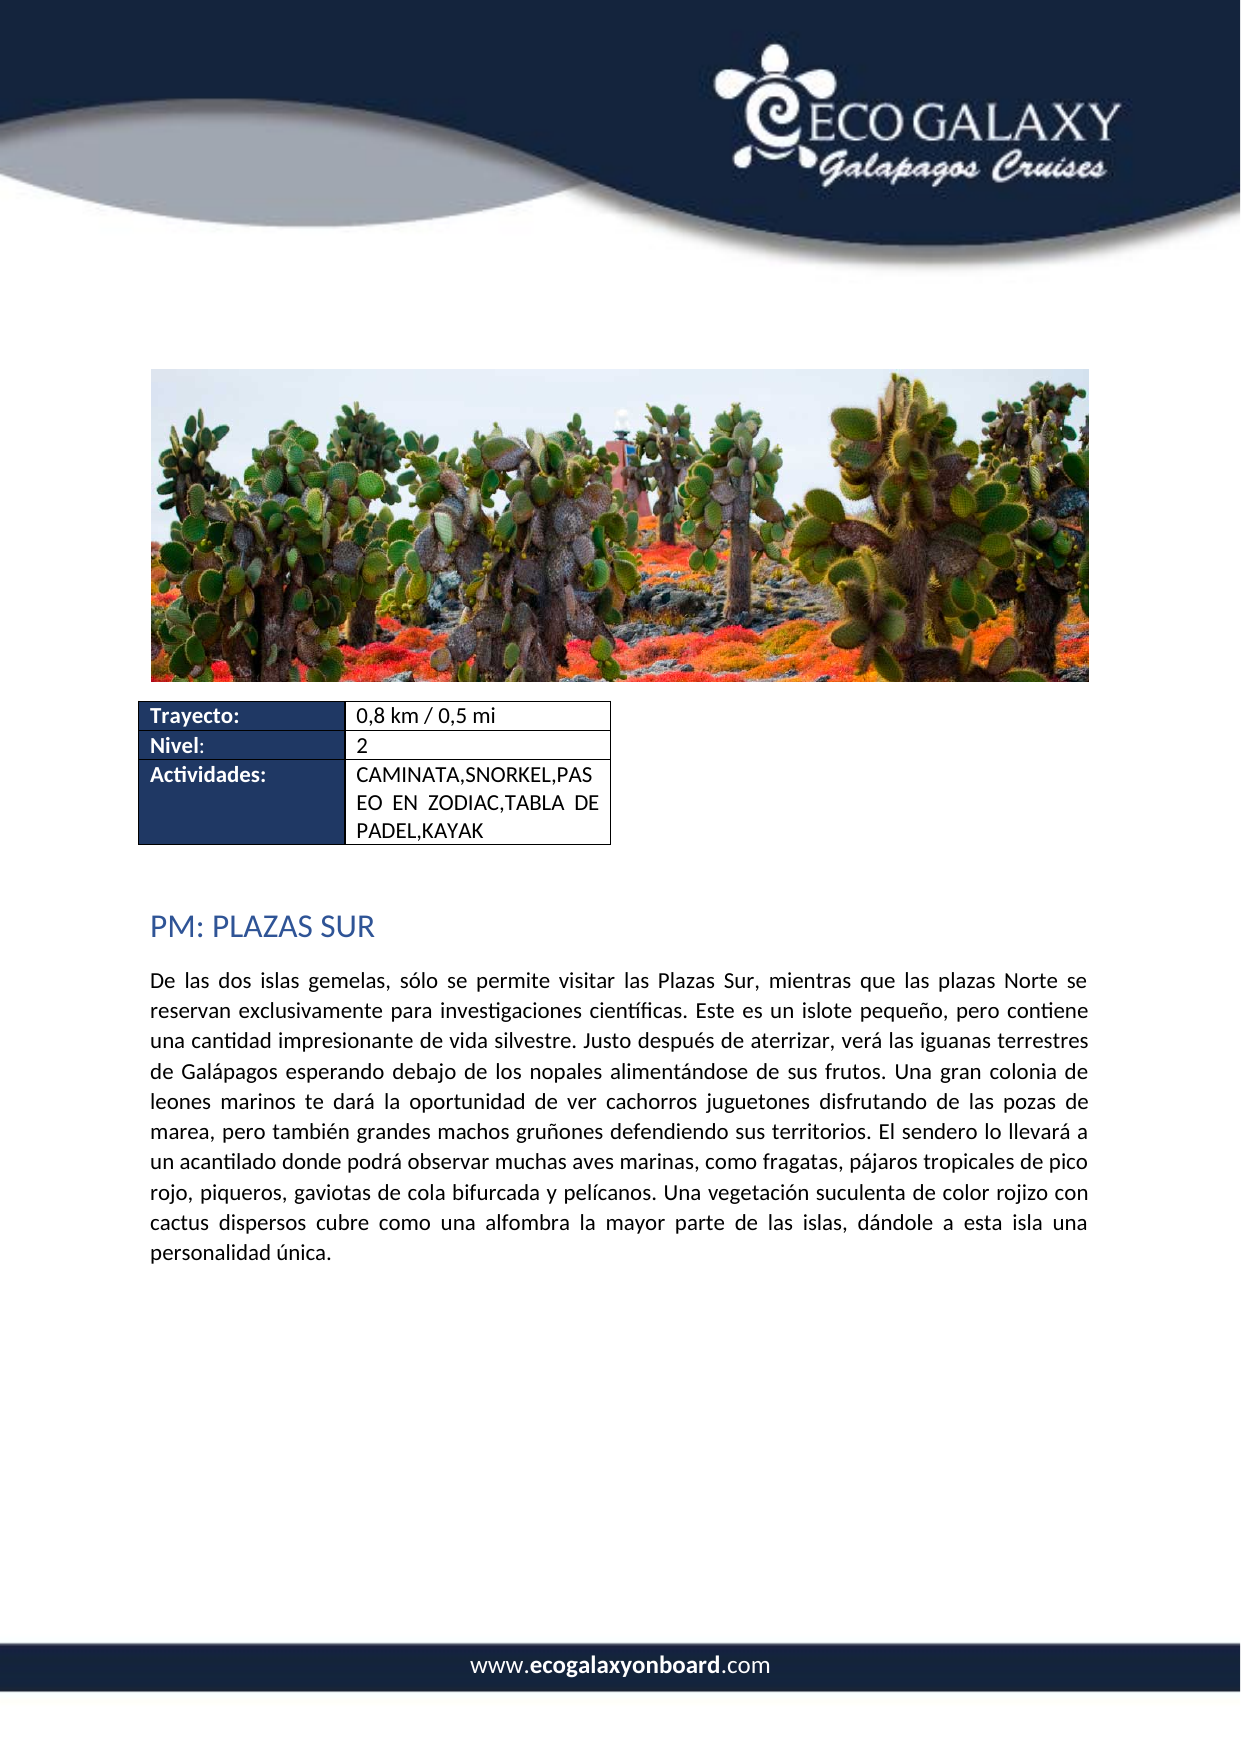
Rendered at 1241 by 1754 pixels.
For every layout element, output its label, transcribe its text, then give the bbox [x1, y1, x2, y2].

picture [0, 1604, 1241, 1732]
picture [151, 369, 1089, 682]
text PM: PLAZAS SUR [150, 906, 1090, 946]
table_header 0,8 km / 0,5 mi [346, 702, 610, 730]
table_cell Nivel: [139, 731, 344, 759]
table_cell 2 [346, 731, 610, 759]
table_cell Actividades: [139, 760, 344, 844]
text De las dos islas gemelas, sólo se permite visitar las Plazas Sur, mientras que las plazas Norte se reservan exclusivamente para investigaciones científicas. Este es un islote pequeño, pero contiene una cantidad impresionante de vida silvestre. Justo después de aterrizar, verá las iguanas terrestres de Galápagos esperando debajo de los nopales alimentándose de sus frutos. Una gran colonia de leones marinos te dará la oportunidad de ver cachorros juguetones disfrutando de las pozas de marea, pero también grandes machos gruñones defendiendo sus territorios. El sendero lo llevará a un acantilado donde podrá observar muchas aves marinas, como fragatas, pájaros tropicales de pico rojo, piqueros, gaviotas de cola bifurcada y pelícanos. Una vegetación suculenta de color rojizo con cactus dispersos cubre como una alfombra la mayor parte de las islas, dándole a esta isla una personalidad única. [150, 966, 1090, 1266]
table_cell CAMINATA,SNORKEL,PASEO EN ZODIAC,TABLA DE PADEL,KAYAK [346, 760, 610, 844]
picture [0, 0, 1241, 302]
table_header Trayecto: [139, 702, 344, 730]
